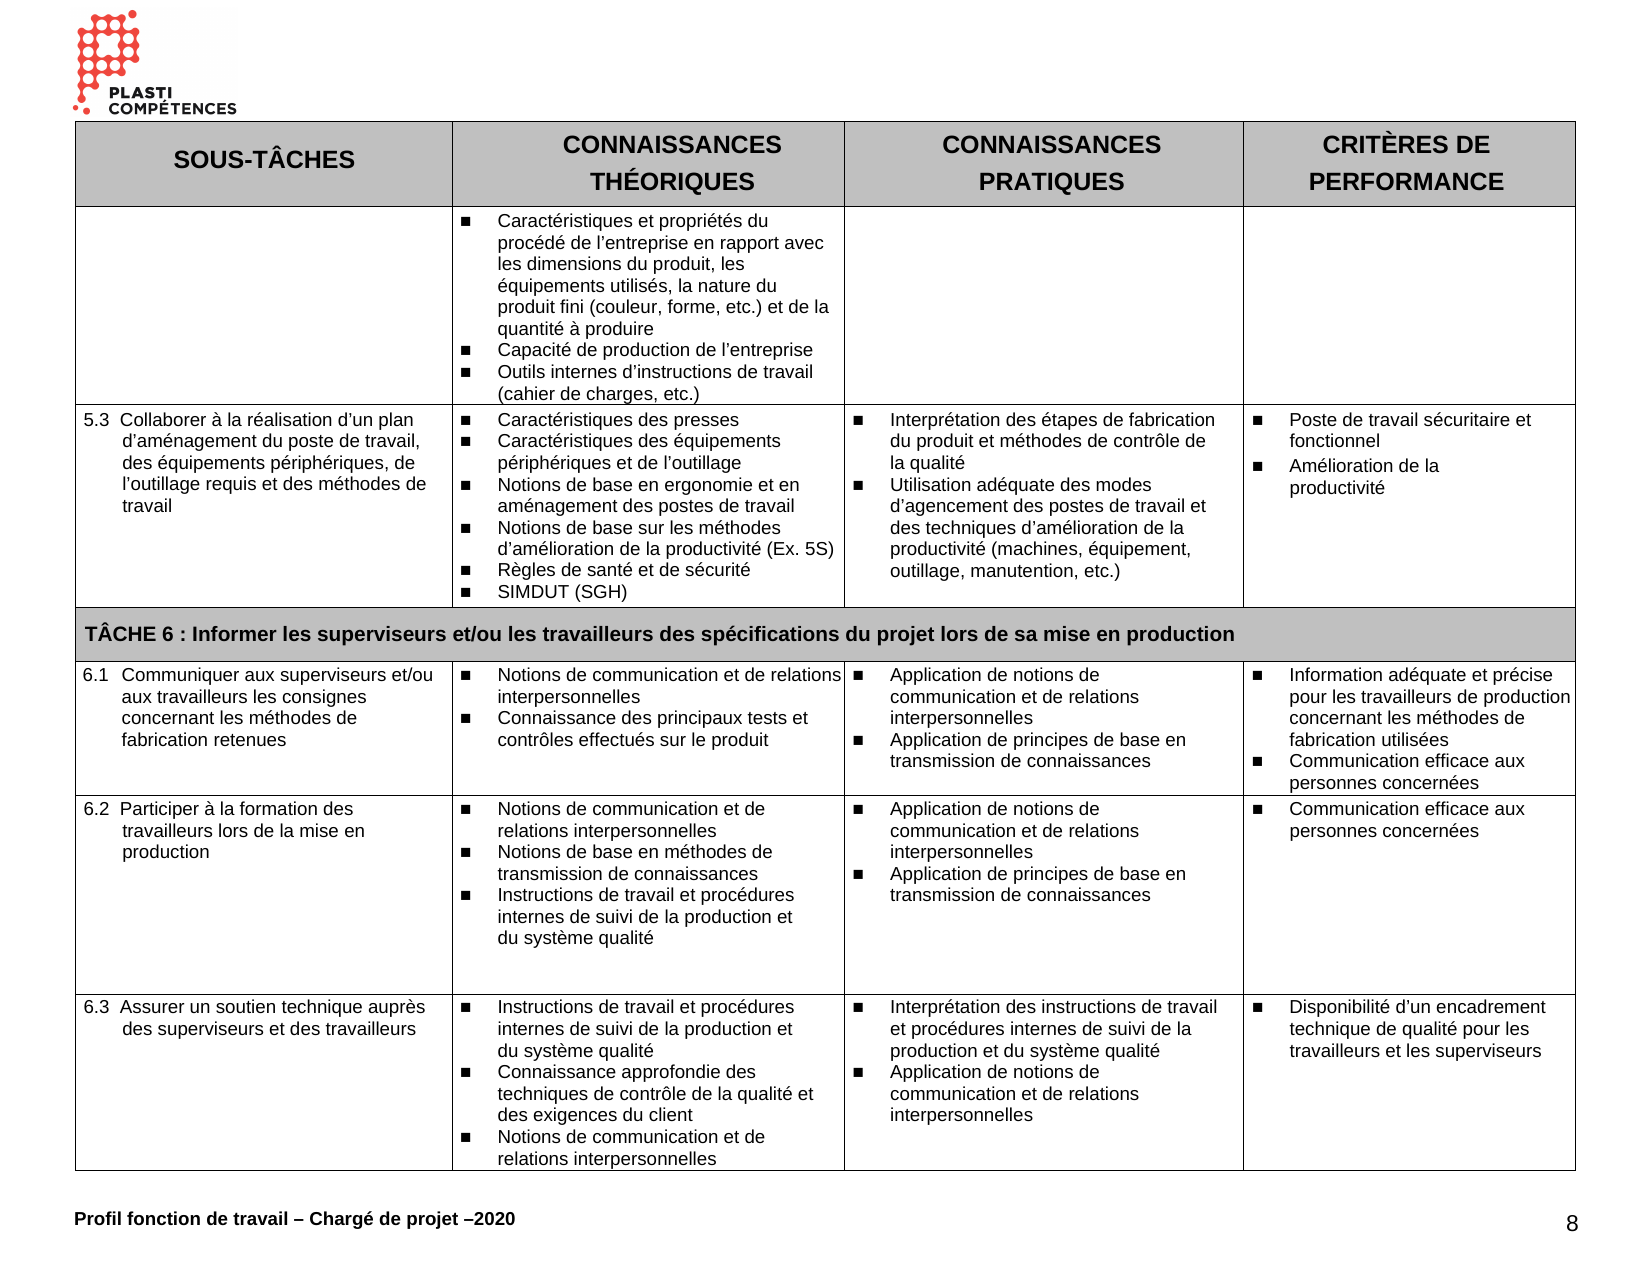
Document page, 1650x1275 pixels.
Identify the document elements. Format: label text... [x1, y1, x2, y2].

table_cell Disponibilité d’un encadrement technique de qualité pour les travailleurs et les superviseurs [1244, 995, 1575, 1170]
table_cell Interprétation des instructions de travail et procédures internes de suivi de la production et du système qualité Application de notions de communication et de relations interpersonnelles [845, 995, 1243, 1170]
table_header SOUS-TÂCHES [76, 122, 452, 206]
table_cell 6.3 Assurer un soutien technique auprès des superviseurs et des travailleurs [76, 995, 452, 1170]
table_cell Information adéquate et précise pour les travailleurs de production concernant les méthodes de fabrication utilisées Communication efficace aux personnes concernées [1244, 662, 1575, 795]
picture [70, 7, 239, 117]
table_cell TÂCHE 6 : Informer les superviseurs et/ou les travailleurs des spécifications du projet lors de sa mise en production [76, 608, 1575, 661]
table_cell 5.3 Collaborer à la réalisation d’un plan d’aménagement du poste de travail, des équipements périphériques, de l’outillage requis et des méthodes de travail [76, 405, 452, 607]
table_cell Caractéristiques des presses Caractéristiques des équipements périphériques et de l’outillage Notions de base en ergonomie et en aménagement des postes de travail Notions de base sur les méthodes d’amélioration de la productivité (Ex. 5S) Règles de santé et de sécurité SIMDUT (SGH) [453, 405, 844, 607]
table_cell Caractéristiques et propriétés du procédé de l’entreprise en rapport avec les dimensions du produit, les équipements utilisés, la nature du produit fini (couleur, forme, etc.) et de la quantité à produire Capacité de production de l’entreprise Outils internes d’instructions de travail (cahier de charges, etc.) [453, 207, 844, 404]
table_header CONNAISSANCES THÉORIQUES [453, 122, 844, 206]
table_cell Application de notions de communication et de relations interpersonnelles Application de principes de base en transmission de connaissances [845, 662, 1243, 795]
table_cell 6.1 Communiquer aux superviseurs et/ou aux travailleurs les consignes concernant les méthodes de fabrication retenues [76, 662, 452, 795]
table_cell Communication efficace aux personnes concernées [1244, 796, 1575, 993]
table_cell [845, 207, 1243, 404]
table_cell Instructions de travail et procédures internes de suivi de la production et du système qualité Connaissance approfondie des techniques de contrôle de la qualité et des exigences du client Notions de communication et de relations interpersonnelles [453, 995, 844, 1170]
table_header CRITÈRES DE PERFORMANCE [1244, 122, 1575, 206]
table_cell Poste de travail sécuritaire et fonctionnel Amélioration de la productivité [1244, 405, 1575, 607]
table_cell Application de notions de communication et de relations interpersonnelles Application de principes de base en transmission de connaissances [845, 796, 1243, 993]
table_cell 6.2 Participer à la formation des travailleurs lors de la mise en production [76, 796, 452, 993]
table_header CONNAISSANCES PRATIQUES [845, 122, 1243, 206]
table_cell Notions de communication et de relations interpersonnelles Notions de base en méthodes de transmission de connaissances Instructions de travail et procédures internes de suivi de la production et du système qualité [453, 796, 844, 993]
table_cell [1244, 207, 1575, 404]
table_cell Interprétation des étapes de fabrication du produit et méthodes de contrôle de la qualité Utilisation adéquate des modes d’agencement des postes de travail et des techniques d’amélioration de la productivité (machines, équipement, outillage, manutention, etc.) [845, 405, 1243, 607]
table_cell Notions de communication et de relations interpersonnelles Connaissance des principaux tests et contrôles effectués sur le produit [453, 662, 844, 795]
table_cell [76, 207, 452, 404]
